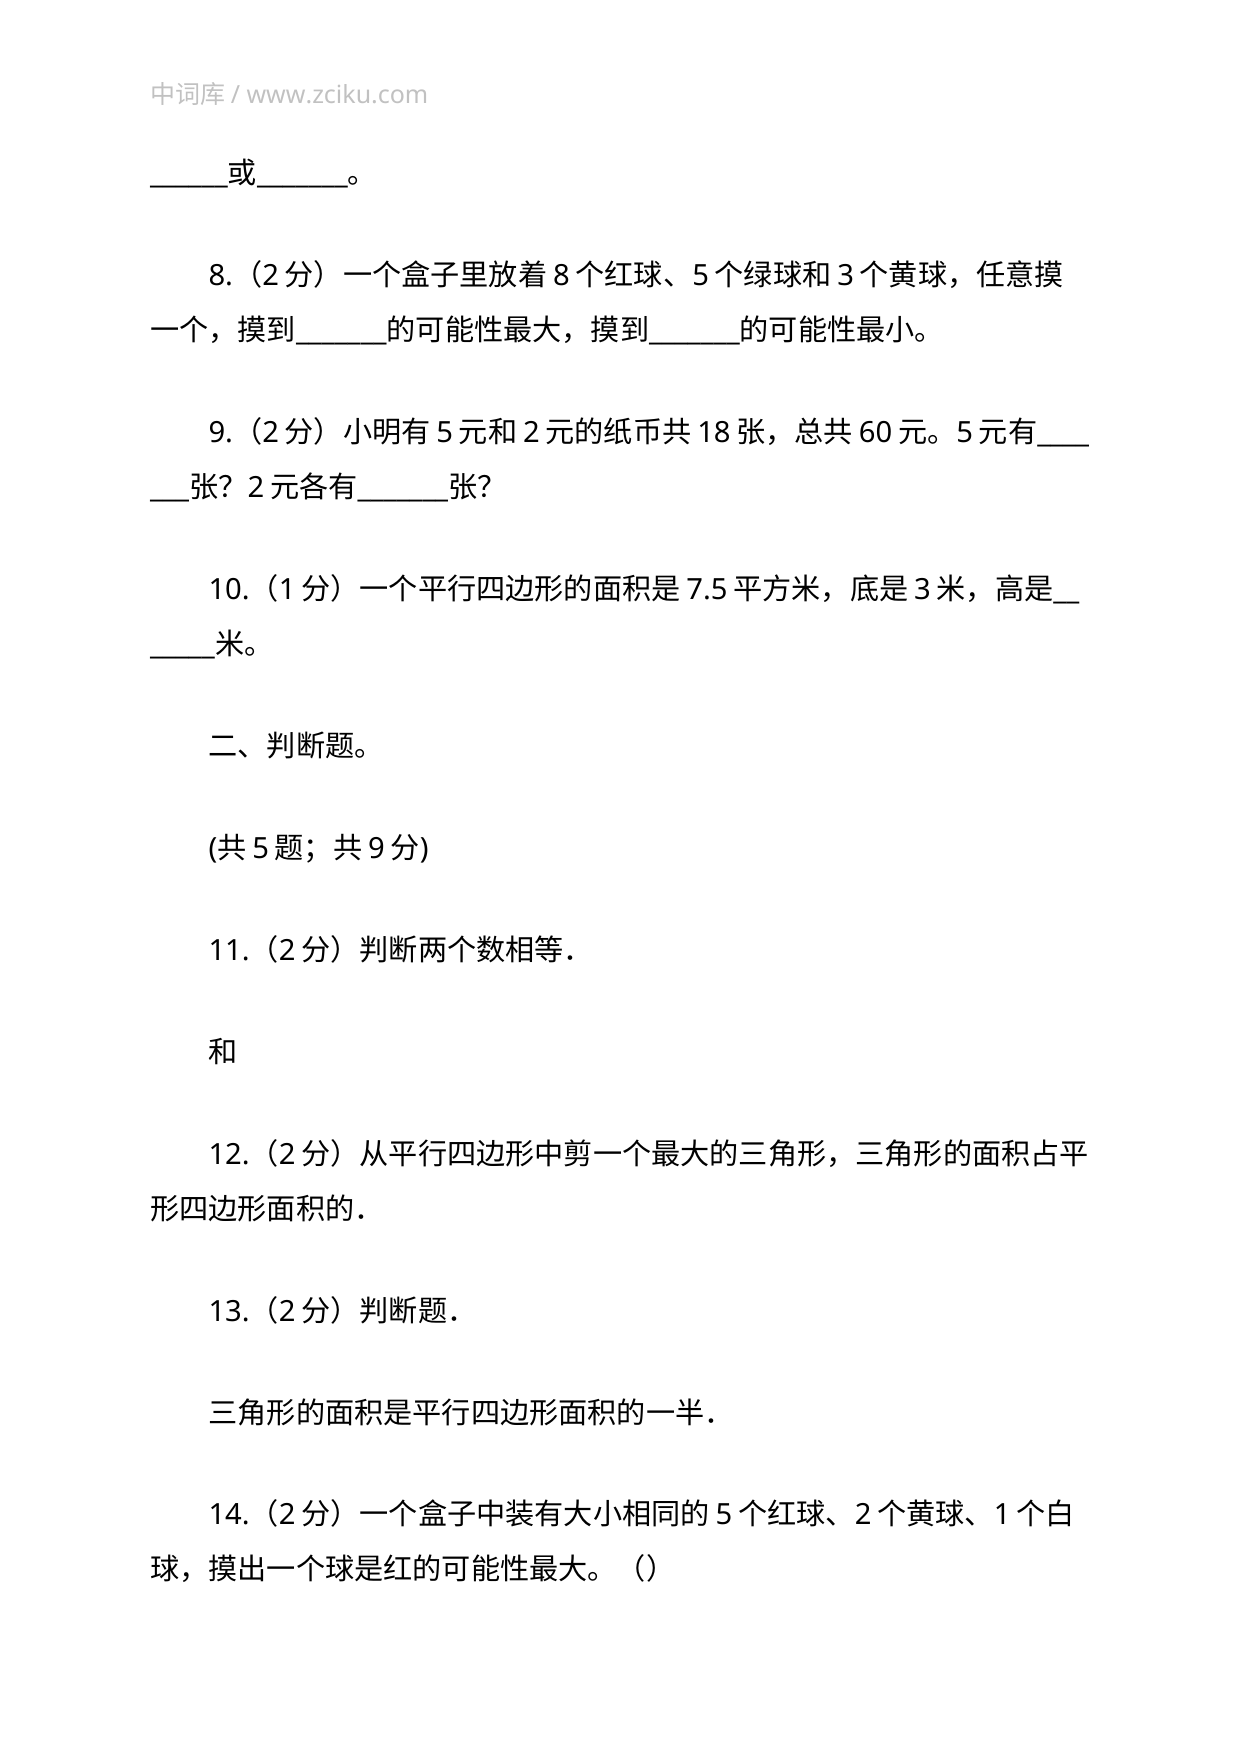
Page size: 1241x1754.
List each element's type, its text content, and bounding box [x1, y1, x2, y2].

text 和 [150, 1029, 1090, 1071]
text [150, 150, 1090, 192]
text 三角形的面积是平行四边形面积的一半． [150, 1389, 1090, 1431]
text 11.（2分）判断两个数相等． [150, 927, 1090, 969]
text 9.（2分）小明有5元和2元的纸币共18张，总共60元。5元有_______张？2元各有_______张？ [150, 409, 1090, 506]
text 8.（2分）一个盒子里放着8个红球、5个绿球和3个黄球，任意摸一个，摸到_______的可能性最大，摸到_______的可能性最小。 [150, 252, 1090, 349]
text (共5题；共9分) [150, 825, 1090, 867]
text 12.（2分）从平行四边形中剪一个最大的三角形，三角形的面积占平形四边形面积的． [150, 1130, 1090, 1228]
text 10.（1分）一个平行四边形的面积是7.5平方米，底是3米，高是_______米。 [150, 566, 1090, 663]
text 13.（2分）判断题． [150, 1287, 1090, 1329]
text 14.（2分）一个盒子中装有大小相同的5个红球、2个黄球、1个白球，摸出一个球是红的可能性最大。（） [150, 1491, 1090, 1588]
text 二、判断题。 [150, 723, 1090, 765]
